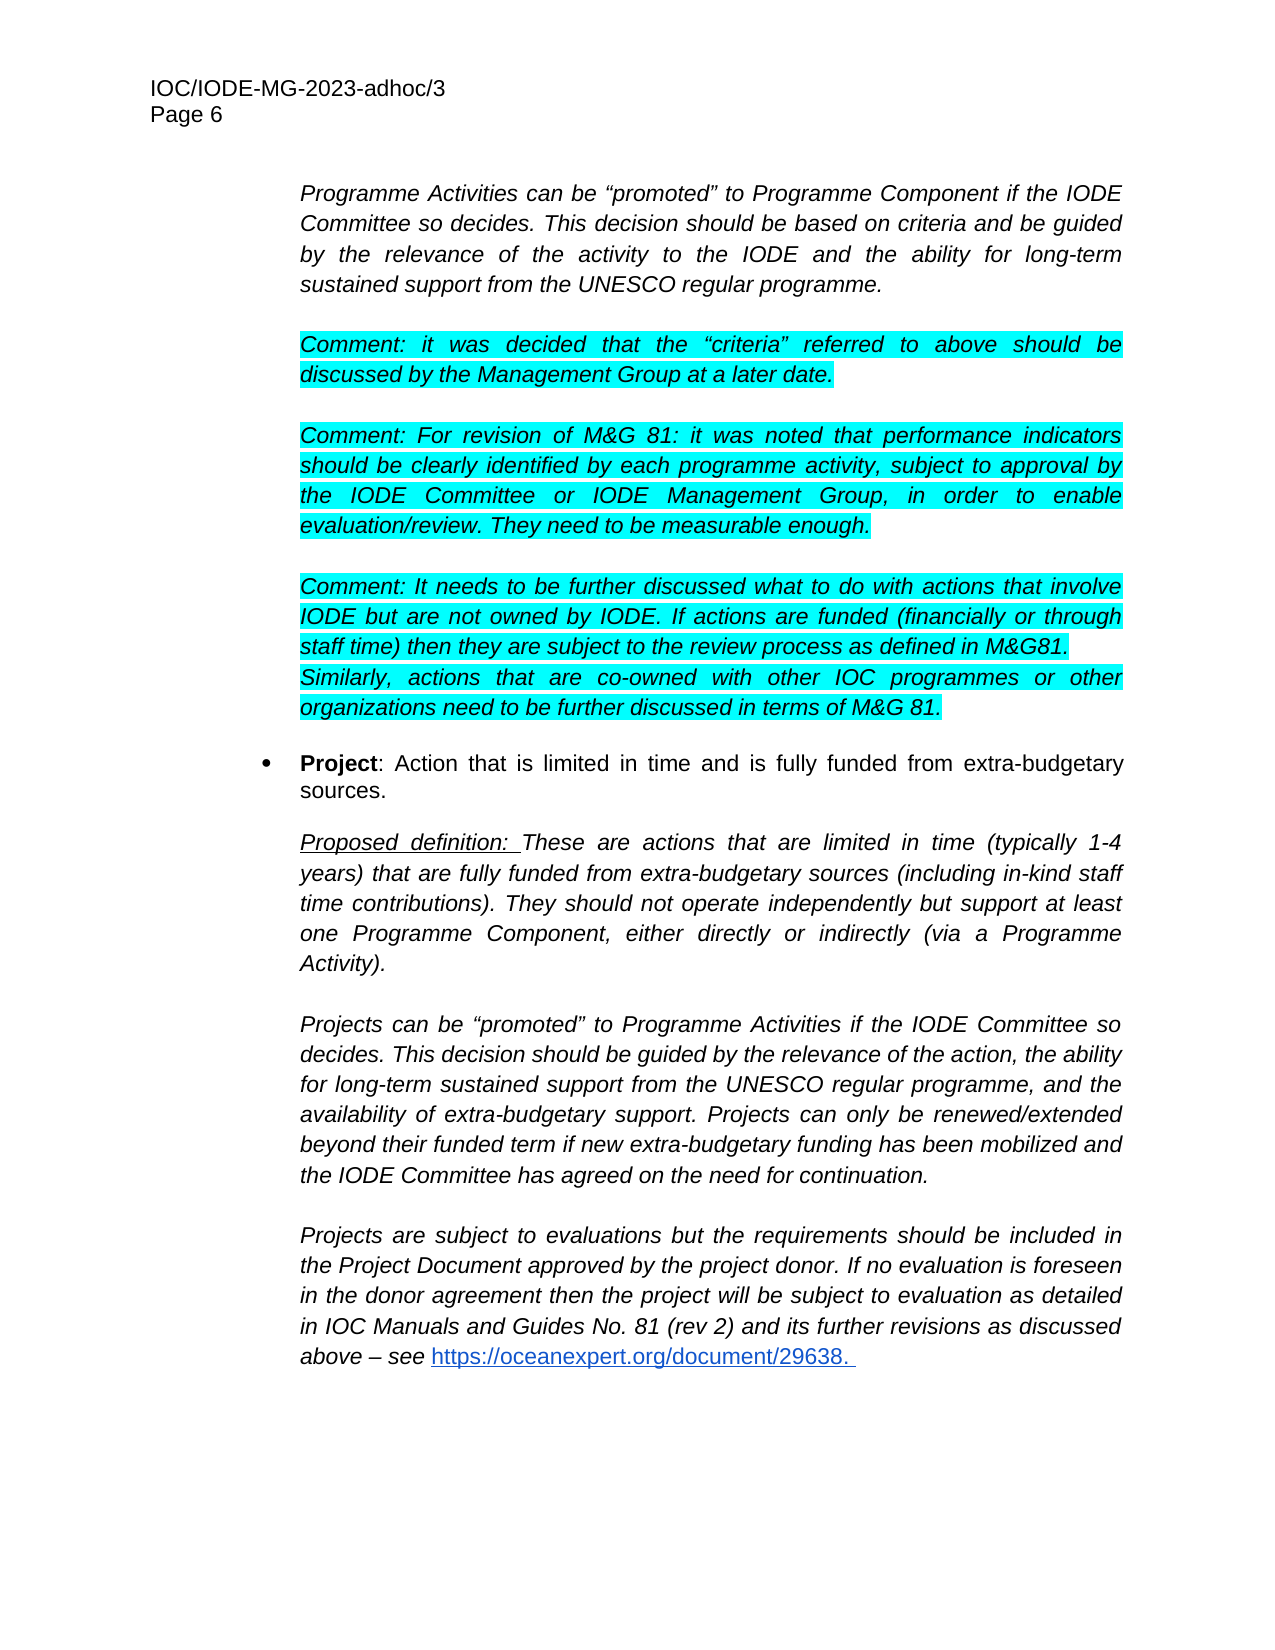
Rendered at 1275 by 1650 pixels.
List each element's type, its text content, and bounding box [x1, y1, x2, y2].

text Projects are subject to evaluations but the requirements should be included in the Project Document approved by the project donor. If no evaluation is foreseen in the donor agreement then the project will be subject to evaluation as detailed in IOC Manuals and Guides No. 81 (rev 2) and its further revisions as discussed above – see https://oceanexpert.org/document/29638. [300, 1222, 1125, 1369]
text Programme Activities can be “promoted” to Programme Component if the IODE Committee so decides. This decision should be based on criteria and be guided by the relevance of the activity to the IODE and the ability for long-term sustained support from the UNESCO regular programme. [300, 180, 1125, 297]
list Project: Action that is limited in time and is fully funded from extra-budgetary sources. [262, 750, 1125, 803]
text Comment: For revision of M&G 81: it was noted that performance indicators should be clearly identified by each programme activity, subject to approval by the IODE Committee or IODE Management Group, in order to enable evaluation/review. They need to be measurable enough. [300, 422, 1125, 539]
text Proposed definition: These are actions that are limited in time (typically 1-4 years) that are fully funded from extra-budgetary sources (including in-kind staff time contributions). They should not operate independently but support at least one Programme Component, either directly or indirectly (via a Programme Activity). [300, 829, 1125, 977]
text Comment: It needs to be further discussed what to do with actions that involve IODE but are not owned by IODE. If actions are funded (financially or through staff time) then they are subject to the review process as defined in M&G81. [300, 573, 1125, 660]
text Comment: it was decided that the “criteria” referred to above should be discussed by the Management Group at a later date. [300, 331, 1125, 388]
text Projects can be “promoted” to Programme Activities if the IODE Committee so decides. This decision should be guided by the relevance of the action, the ability for long-term sustained support from the UNESCO regular programme, and the availability of extra-budgetary support. Projects can only be renewed/extended beyond their funded term if new extra-budgetary funding has been mobilized and the IODE Committee has agreed on the need for continuation. [300, 1011, 1125, 1188]
text Similarly, actions that are co-owned with other IOC programmes or other organizations need to be further discussed in terms of M&G 81. [300, 663, 1125, 720]
